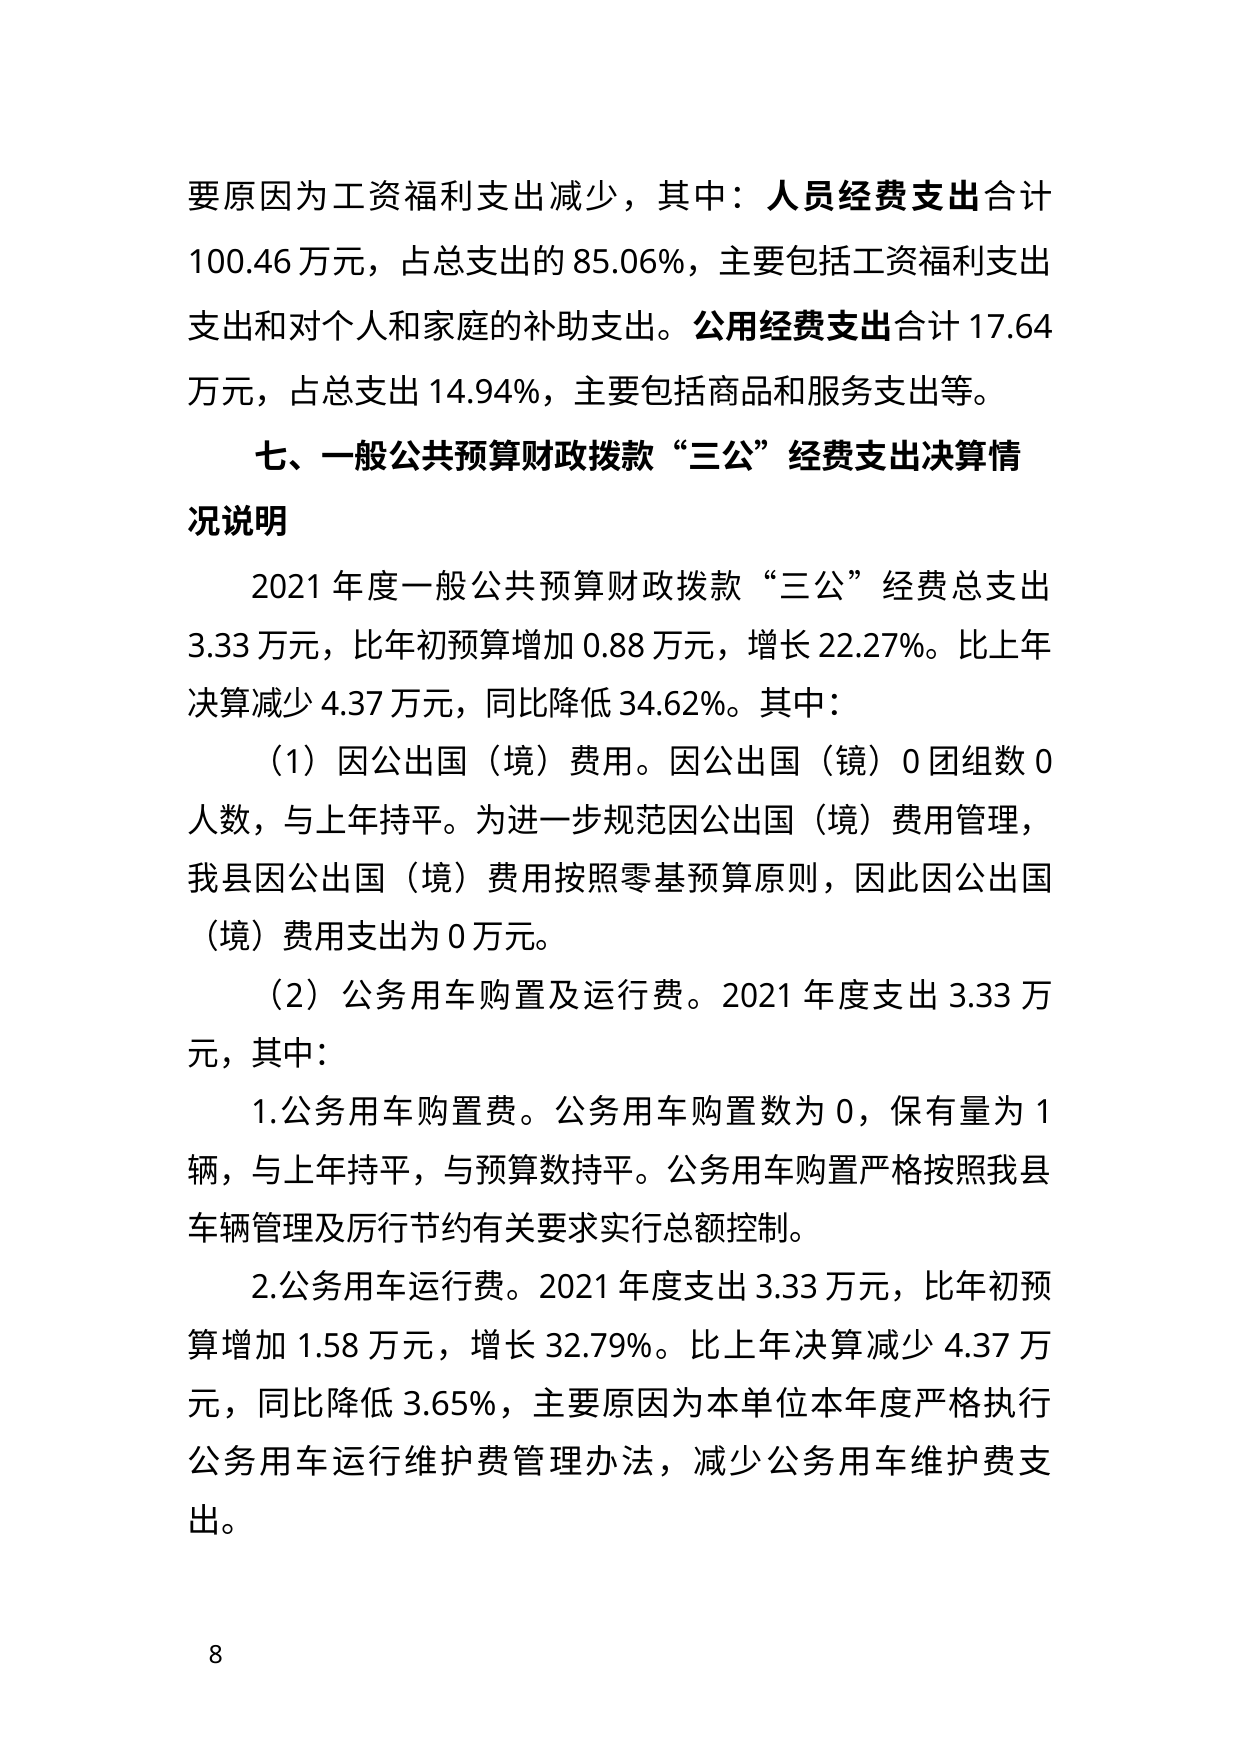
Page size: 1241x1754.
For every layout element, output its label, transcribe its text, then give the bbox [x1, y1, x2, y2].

text 1.公务用车购置费。公务用车购置数为0，保有量为1辆，与上年持平，与预算数持平。公务用车购置严格按照我县车辆管理及厉行节约有关要求实行总额控制。 [187, 1077, 1053, 1252]
text 七、一般公共预算财政拨款“三公”经费支出决算情况说明 [187, 422, 1053, 552]
text 2.公务用车运行费。2021年度支出3.33万元，比年初预算增加1.58万元，增长32.79%。比上年决算减少4.37万元，同比降低3.65%，主要原因为本单位本年度严格执行公务用车运行维护费管理办法，减少公务用车维护费支出。 [187, 1252, 1053, 1544]
text （2）公务用车购置及运行费。2021年度支出3.33万元，其中： [187, 960, 1053, 1077]
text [187, 162, 1053, 422]
text （1）因公出国（境）费用。因公出国（镜）0团组数0人数，与上年持平。为进一步规范因公出国（境）费用管理，我县因公出国（境）费用按照零基预算原则，因此因公出国（境）费用支出为0万元。 [187, 727, 1053, 960]
text 2021年度一般公共预算财政拨款“三公”经费总支出3.33万元，比年初预算增加0.88万元，增长22.27%。比上年决算减少4.37万元，同比降低34.62%。其中： [187, 552, 1053, 727]
